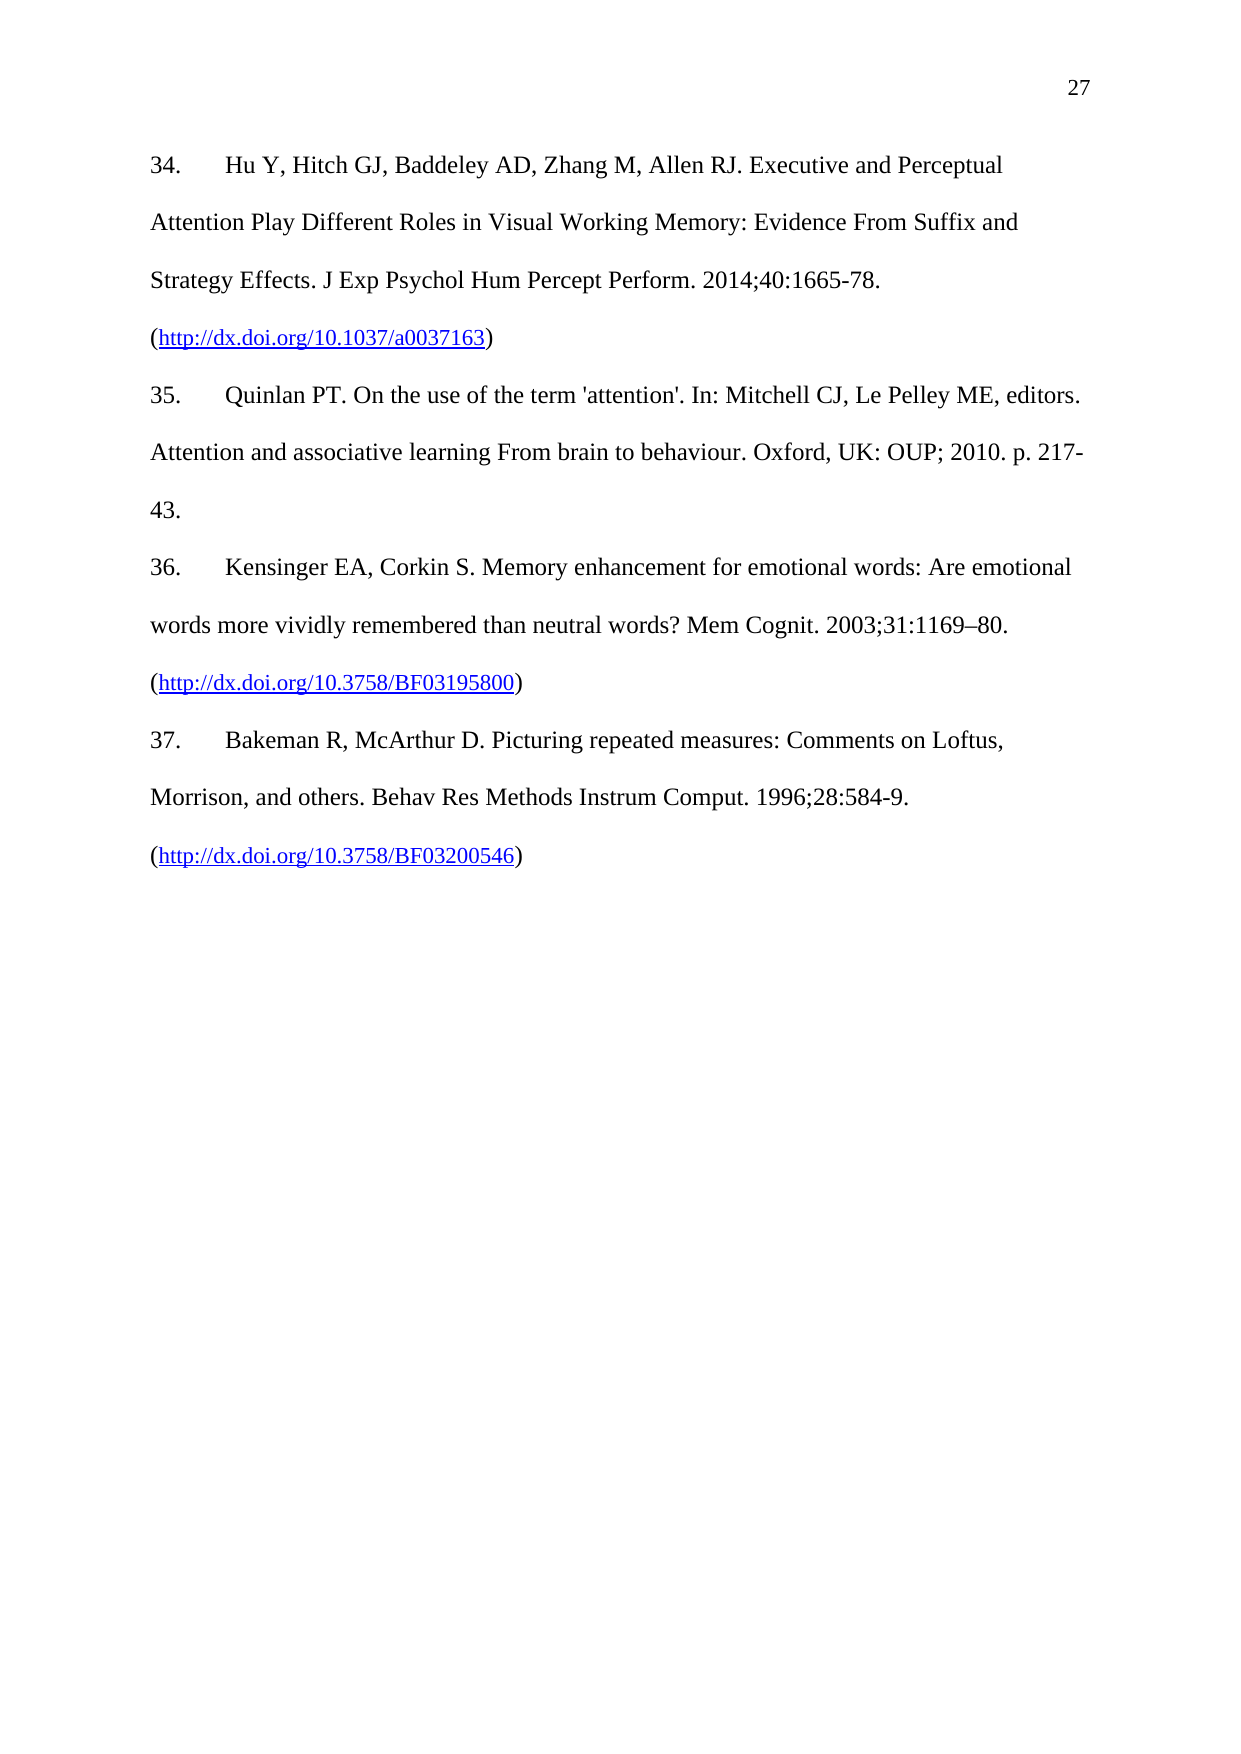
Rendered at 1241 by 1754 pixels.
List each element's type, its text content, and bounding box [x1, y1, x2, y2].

text 35. Quinlan PT. On the use of the term 'attention'. In: Mitchell CJ, Le Pelley ME, editors. Attention and associative learning From brain to behaviour. Oxford, UK: OUP; 2010. p. 217-43. [150, 380, 1090, 524]
text 36. Kensinger EA, Corkin S. Memory enhancement for emotional words: Are emotional words more vividly remembered than neutral words? Mem Cognit. 2003;31:1169–80. (http://dx.doi.org/10.3758/BF03195800) [150, 552, 1090, 696]
text 34. Hu Y, Hitch GJ, Baddeley AD, Zhang M, Allen RJ. Executive and Perceptual Attention Play Different Roles in Visual Working Memory: Evidence From Suffix and Strategy Effects. J Exp Psychol Hum Percept Perform. 2014;40:1665-78. (http://dx.doi.org/10.1037/a0037163) [150, 150, 1090, 351]
text 37. Bakeman R, McArthur D. Picturing repeated measures: Comments on Loftus, Morrison, and others. Behav Res Methods Instrum Comput. 1996;28:584-9. (http://dx.doi.org/10.3758/BF03200546) [150, 725, 1090, 869]
